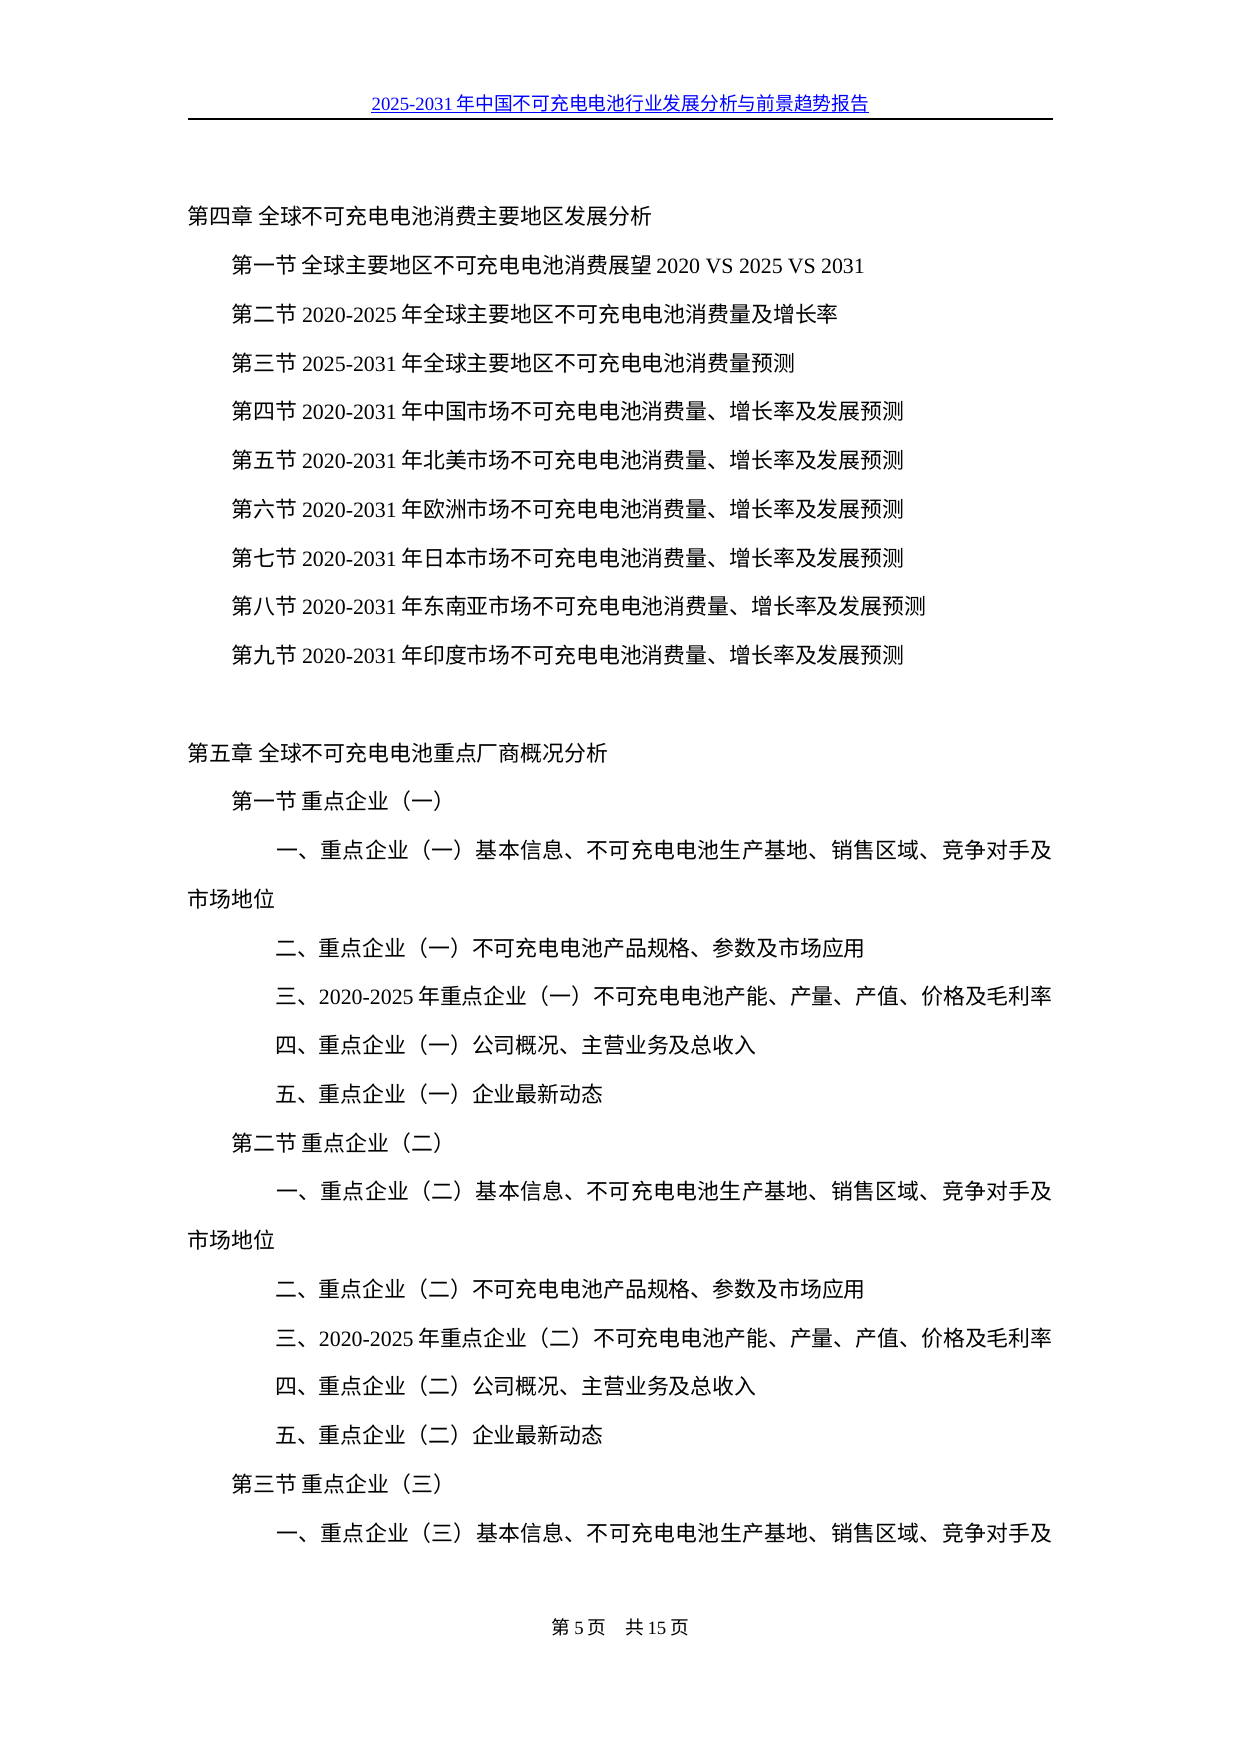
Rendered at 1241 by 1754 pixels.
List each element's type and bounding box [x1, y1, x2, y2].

text [187, 150, 1053, 1548]
